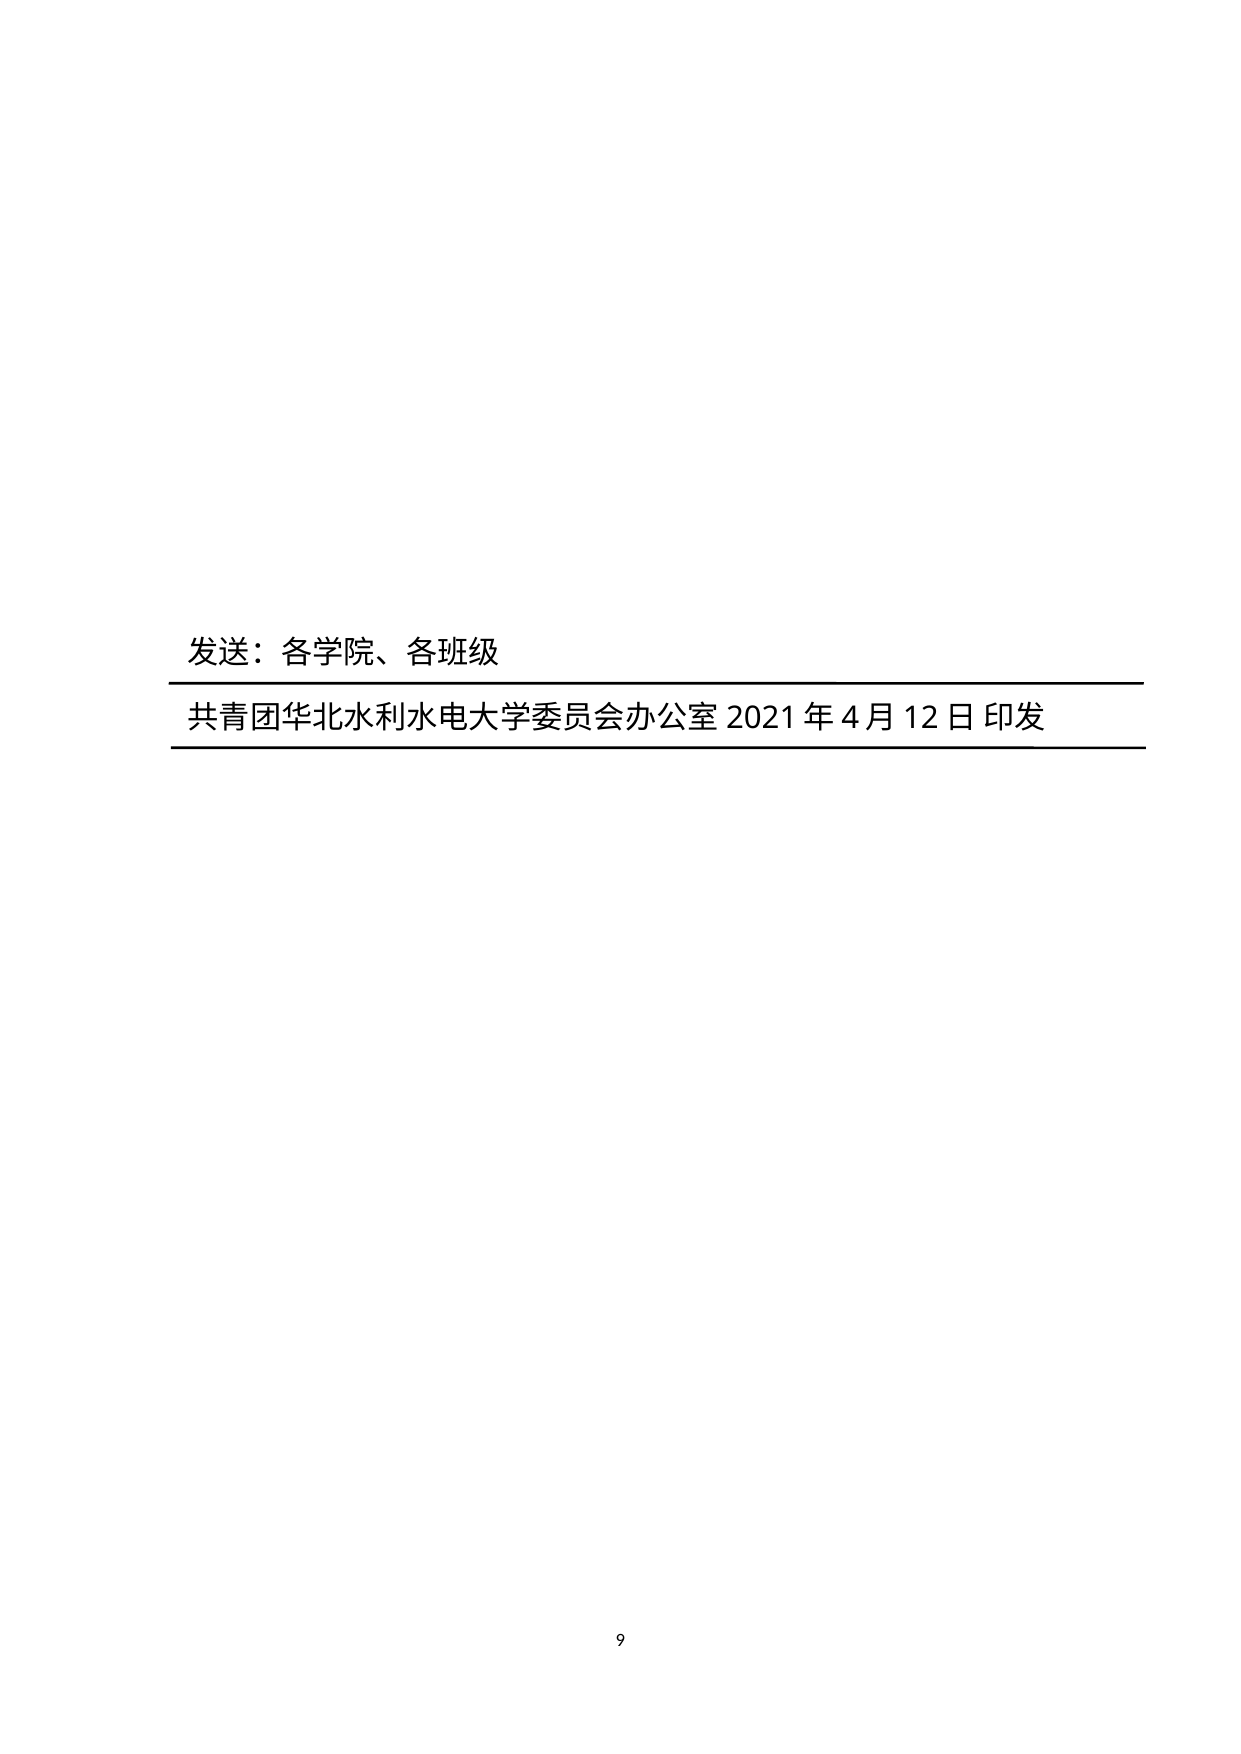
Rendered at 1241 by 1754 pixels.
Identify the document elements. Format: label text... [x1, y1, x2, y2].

text 共青团华北水利水电大学委员会办公室 2021年4月12日 印发 [187, 685, 1053, 746]
text 发送：各学院、各班级 [187, 617, 1031, 682]
